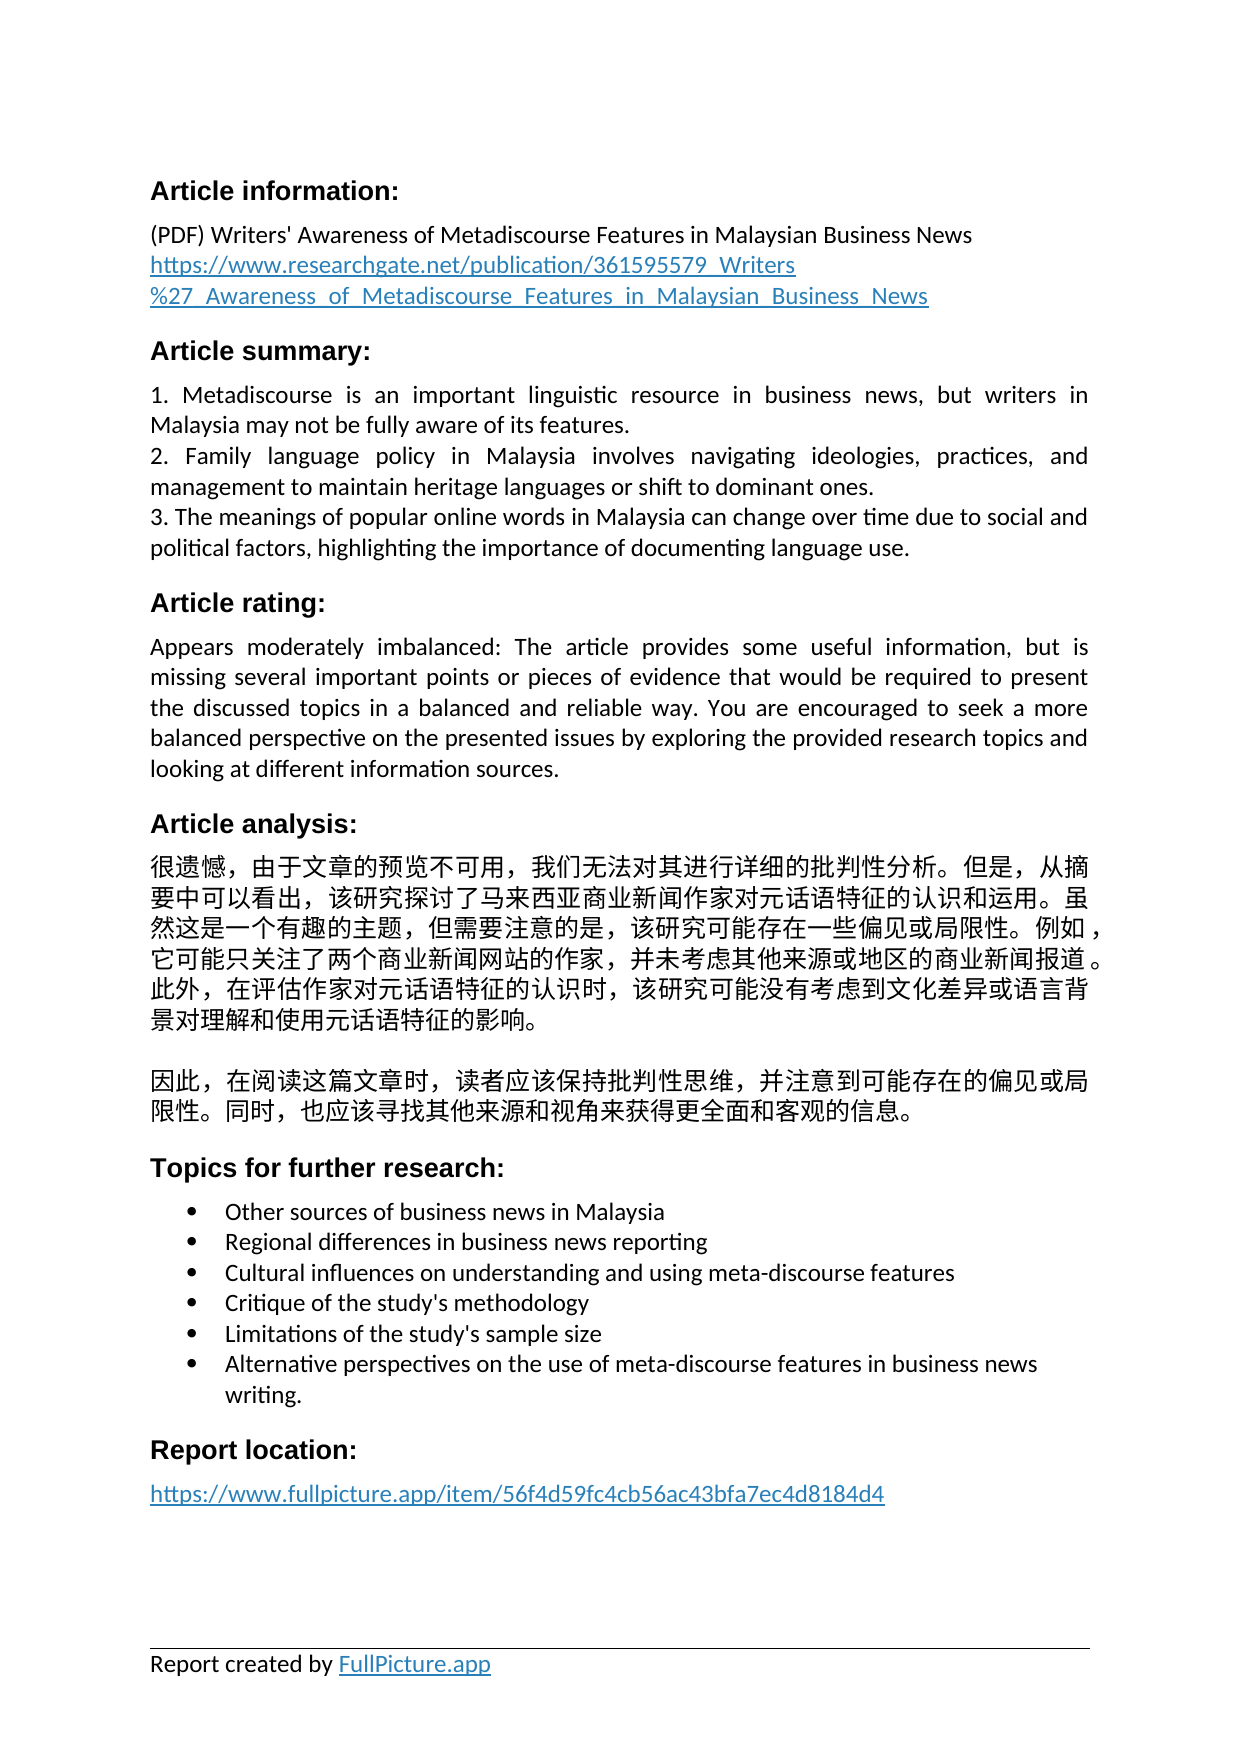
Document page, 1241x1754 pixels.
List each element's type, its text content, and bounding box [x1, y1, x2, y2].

list Limitations of the study's sample size [187, 1318, 1090, 1348]
subtitle Article information: [150, 175, 1090, 206]
text 很遗憾，由于文章的预览不可用，我们无法对其进行详细的批判性分析。但是，从摘要中可以看出，该研究探讨了马来西亚商业新闻作家对元话语特征的认识和运用。虽然这是一个有趣的主题，但需要注意的是，该研究可能存在一些偏见或局限性。例如，它可能只关注了两个商业新闻网站的作家，并未考虑其他来源或地区的商业新闻报道。此外，在评估作家对元话语特征的认识时，该研究可能没有考虑到文化差异或语言背景对理解和使用元话语特征的影响。 [150, 852, 1090, 1035]
subtitle Report location: [150, 1434, 1090, 1466]
list Cultural influences on understanding and using meta-discourse features [187, 1257, 1090, 1287]
list Critique of the study's methodology [187, 1287, 1090, 1318]
text Appears moderately imbalanced: The article provides some useful information, but is missing several important points or pieces of evidence that would be required to present the discussed topics in a balanced and reliable way. You are encouraged to seek a more balanced perspective on the presented issues by exploring the provided research topics and looking at different information sources. [150, 631, 1090, 783]
subtitle Article rating: [150, 587, 1090, 618]
text 3. The meanings of popular online words in Malaysia can change over time due to social and political factors, highlighting the importance of documenting language use. [150, 501, 1090, 562]
subtitle Article analysis: [150, 808, 1090, 840]
text https://www.fullpicture.app/item/56f4d59fc4cb56ac43bfa7ec4d8184d4 [150, 1478, 1090, 1509]
text 2. Family language policy in Malaysia involves navigating ideologies, practices, and management to maintain heritage languages or shift to dominant ones. [150, 440, 1090, 501]
subtitle Article summary: [150, 335, 1090, 367]
list Regional differences in business news reporting [187, 1226, 1090, 1257]
list Other sources of business news in Malaysia [187, 1196, 1090, 1226]
text 因此，在阅读这篇文章时，读者应该保持批判性思维，并注意到可能存在的偏见或局限性。同时，也应该寻找其他来源和视角来获得更全面和客观的信息。 [150, 1066, 1090, 1127]
subtitle Topics for further research: [150, 1152, 1090, 1183]
list Alternative perspectives on the use of meta-discourse features in business news writing. [187, 1348, 1090, 1409]
text 1. Metadiscourse is an important linguistic resource in business news, but writers in Malaysia may not be fully aware of its features. [150, 379, 1090, 440]
text (PDF) Writers' Awareness of Metadiscourse Features in Malaysian Business Newshttps://www.researchgate.net/publication/361595579_Writers%27_Awareness_of_Metadiscourse_Features_in_Malaysian_Business_News [150, 219, 1090, 310]
